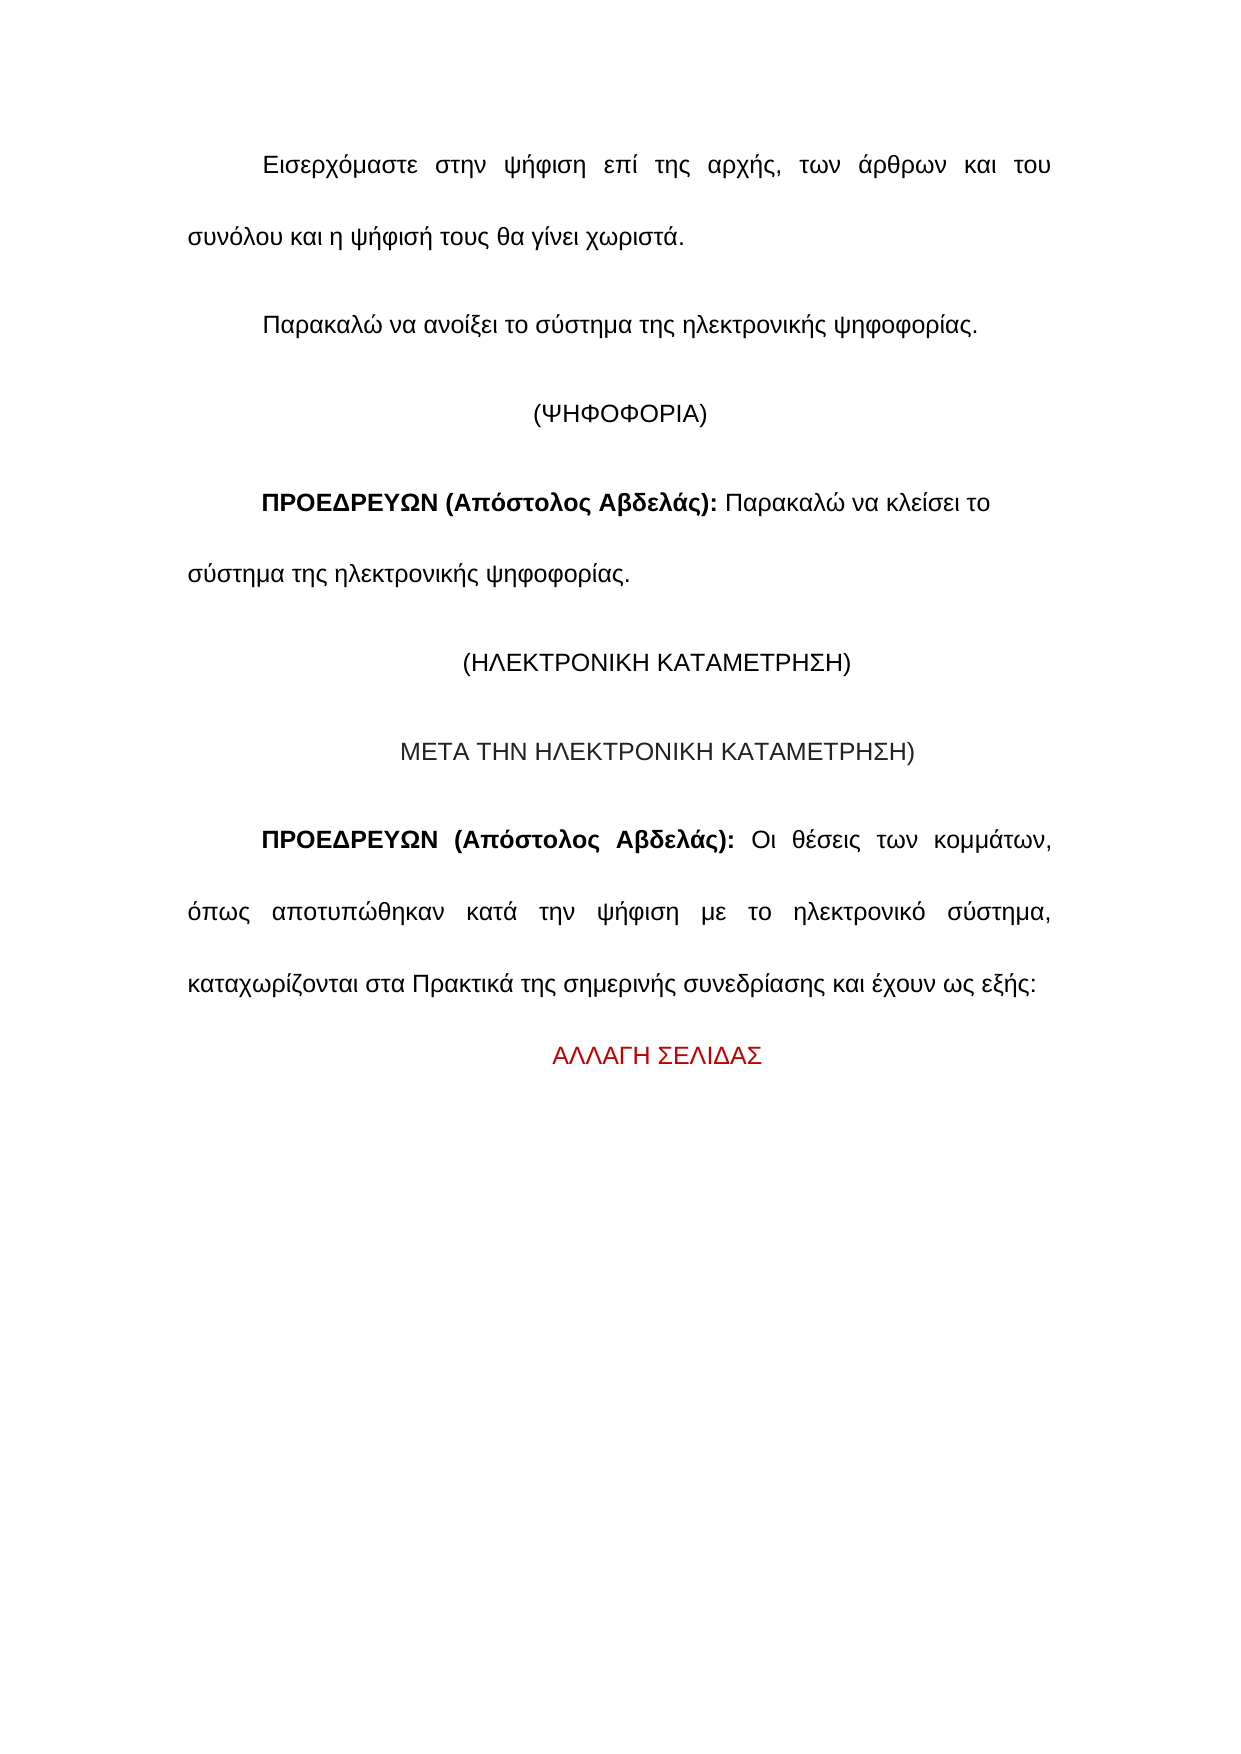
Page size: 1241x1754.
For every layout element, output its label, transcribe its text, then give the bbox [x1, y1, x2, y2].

text ΑΛΛΑΓΗ ΣΕΛΙΔΑΣ [187, 1041, 1053, 1069]
text ΠΡΟΕΔΡΕΥΩΝ (Απόστολος Αβδελάς): Παρακαλώ να κλείσει το σύστημα της ηλεκτρονικής ψηφοφορίας. [187, 487, 1053, 588]
text ΜΕΤΑ ΤΗΝ ΗΛΕΚΤΡΟΝΙΚΗ ΚΑΤΑΜΕΤΡΗΣΗ) [187, 736, 1053, 765]
text Παρακαλώ να ανοίξει το σύστημα της ηλεκτρονικής ψηφοφορίας. [187, 310, 1053, 339]
text ΠΡΟΕΔΡΕΥΩΝ (Απόστολος Αβδελάς): Οι θέσεις των κομμάτων, όπως αποτυπώθηκαν κατά την ψήφιση με το ηλεκτρονικό σύστημα, καταχωρίζονται στα Πρακτικά της σημερινής συνεδρίασης και έχουν ως εξής: [187, 825, 1053, 997]
text (ΨΗΦΟΦΟΡΙΑ) [187, 399, 1053, 428]
text Εισερχόμαστε στην ψήφιση επί της αρχής, των άρθρων και του συνόλου και η ψήφισή τους θα γίνει χωριστά. [187, 150, 1053, 251]
text (ΗΛΕΚΤΡΟΝΙΚΗ ΚΑΤΑΜΕΤΡΗΣΗ) [187, 648, 1053, 677]
